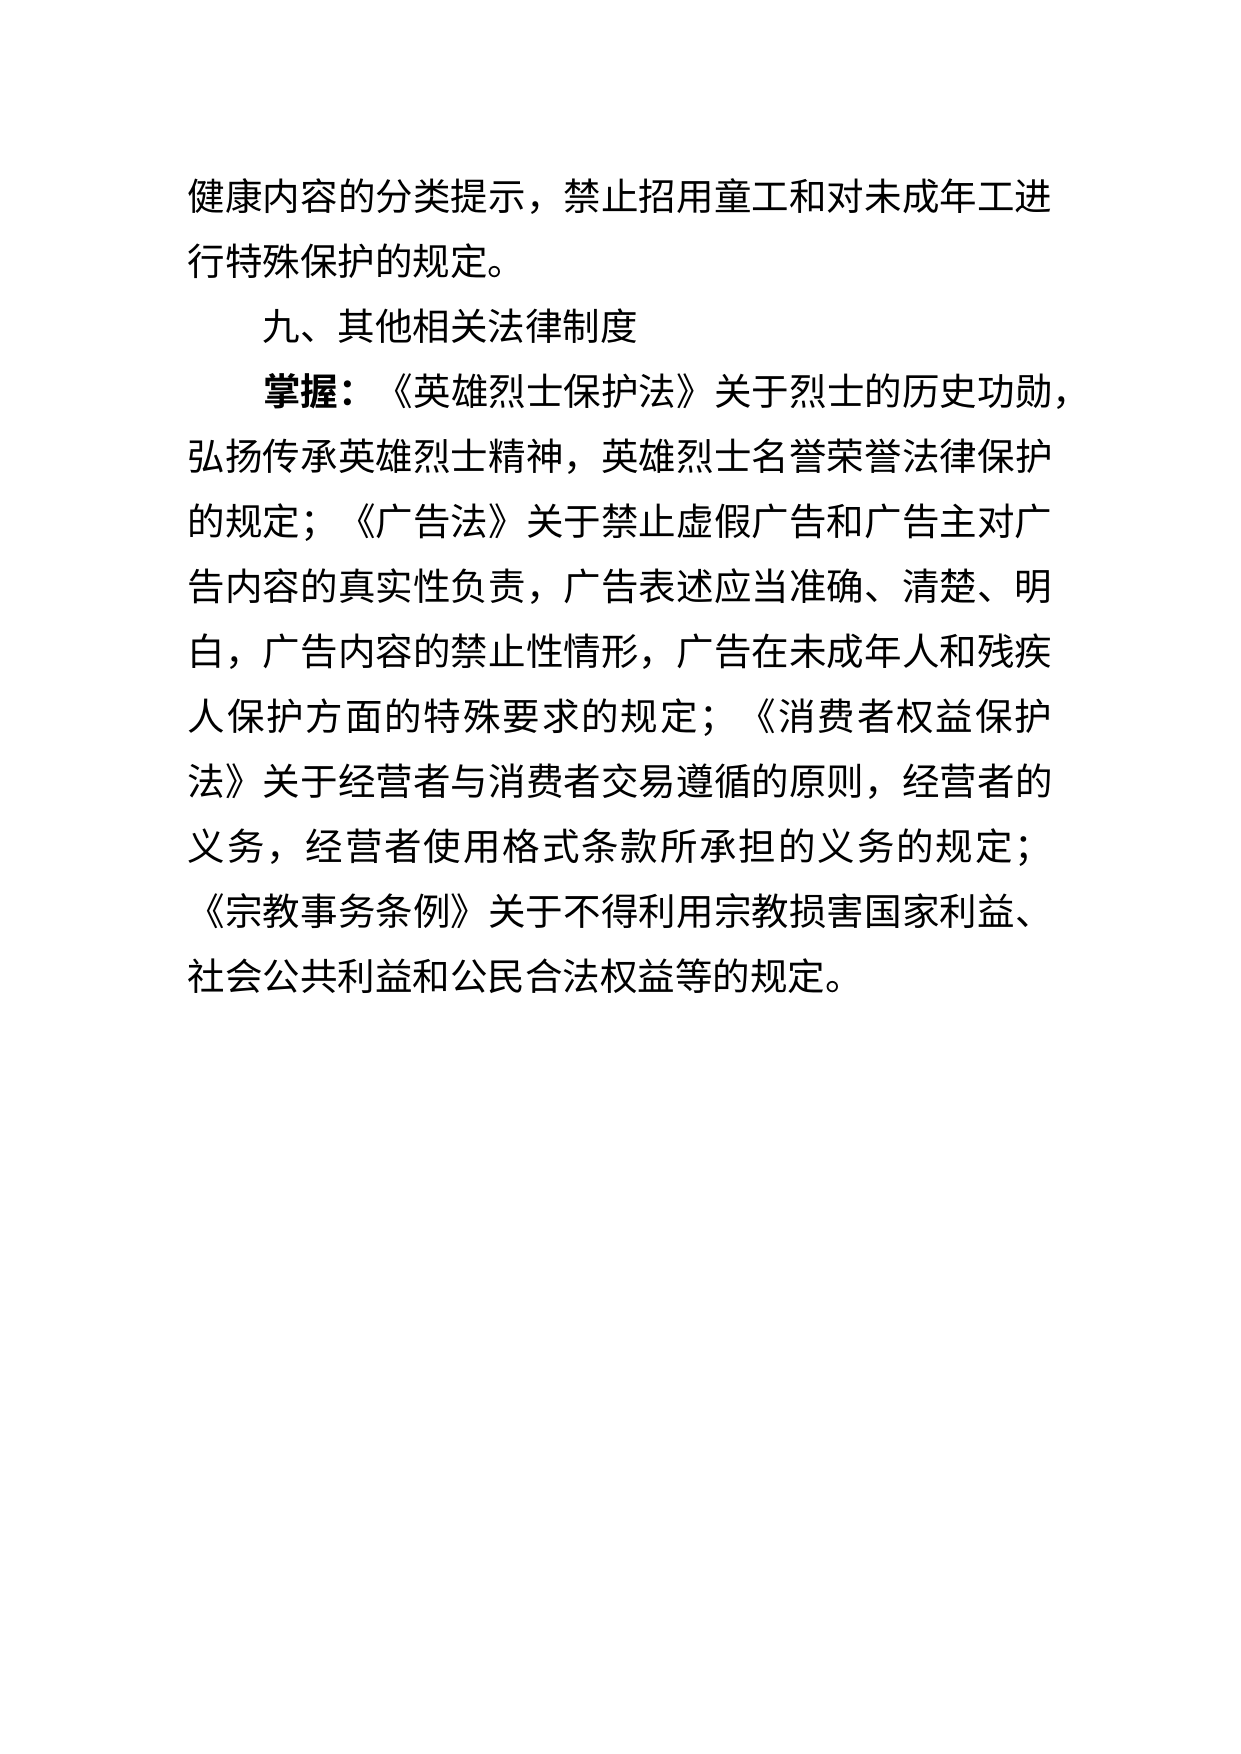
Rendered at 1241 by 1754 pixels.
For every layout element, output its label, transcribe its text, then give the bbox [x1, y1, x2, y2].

text 掌握：《英雄烈士保护法》关于烈士的历史功勋，弘扬传承英雄烈士精神，英雄烈士名誉荣誉法律保护的规定；《广告法》关于禁止虚假广告和广告主对广告内容的真实性负责，广告表述应当准确、清楚、明白，广告内容的禁止性情形，广告在未成年人和残疾人保护方面的特殊要求的规定；《消费者权益保护法》关于经营者与消费者交易遵循的原则，经营者的义务，经营者使用格式条款所承担的义务的规定；《宗教事务条例》关于不得利用宗教损害国家利益、社会公共利益和公民合法权益等的规定。 [187, 357, 1053, 1007]
text 九、其他相关法律制度 [187, 292, 1053, 357]
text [187, 162, 1053, 292]
